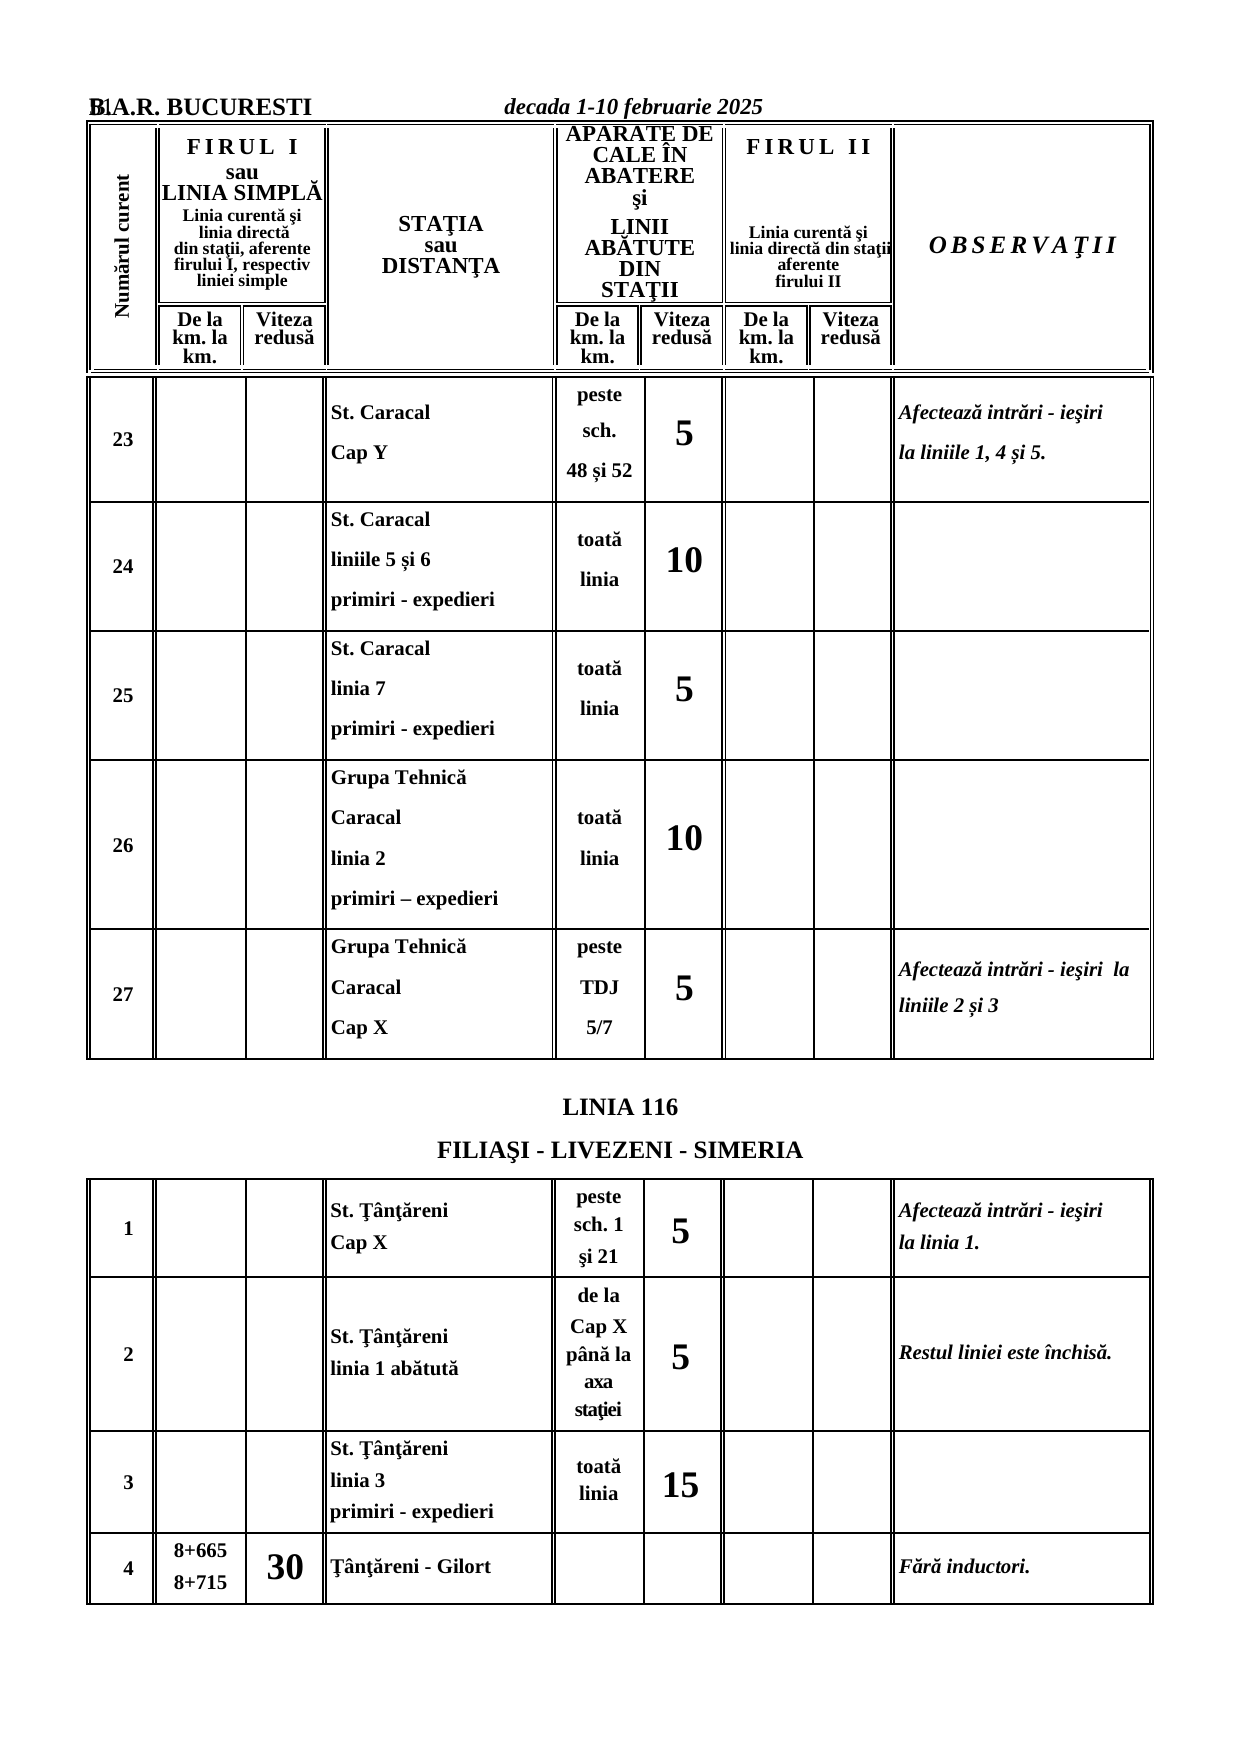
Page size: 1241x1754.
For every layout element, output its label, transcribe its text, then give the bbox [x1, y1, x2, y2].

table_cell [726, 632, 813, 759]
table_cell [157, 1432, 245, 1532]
subtitle FILIAŞI - LIVEZENI - SIMERIA [89, 1135, 1152, 1164]
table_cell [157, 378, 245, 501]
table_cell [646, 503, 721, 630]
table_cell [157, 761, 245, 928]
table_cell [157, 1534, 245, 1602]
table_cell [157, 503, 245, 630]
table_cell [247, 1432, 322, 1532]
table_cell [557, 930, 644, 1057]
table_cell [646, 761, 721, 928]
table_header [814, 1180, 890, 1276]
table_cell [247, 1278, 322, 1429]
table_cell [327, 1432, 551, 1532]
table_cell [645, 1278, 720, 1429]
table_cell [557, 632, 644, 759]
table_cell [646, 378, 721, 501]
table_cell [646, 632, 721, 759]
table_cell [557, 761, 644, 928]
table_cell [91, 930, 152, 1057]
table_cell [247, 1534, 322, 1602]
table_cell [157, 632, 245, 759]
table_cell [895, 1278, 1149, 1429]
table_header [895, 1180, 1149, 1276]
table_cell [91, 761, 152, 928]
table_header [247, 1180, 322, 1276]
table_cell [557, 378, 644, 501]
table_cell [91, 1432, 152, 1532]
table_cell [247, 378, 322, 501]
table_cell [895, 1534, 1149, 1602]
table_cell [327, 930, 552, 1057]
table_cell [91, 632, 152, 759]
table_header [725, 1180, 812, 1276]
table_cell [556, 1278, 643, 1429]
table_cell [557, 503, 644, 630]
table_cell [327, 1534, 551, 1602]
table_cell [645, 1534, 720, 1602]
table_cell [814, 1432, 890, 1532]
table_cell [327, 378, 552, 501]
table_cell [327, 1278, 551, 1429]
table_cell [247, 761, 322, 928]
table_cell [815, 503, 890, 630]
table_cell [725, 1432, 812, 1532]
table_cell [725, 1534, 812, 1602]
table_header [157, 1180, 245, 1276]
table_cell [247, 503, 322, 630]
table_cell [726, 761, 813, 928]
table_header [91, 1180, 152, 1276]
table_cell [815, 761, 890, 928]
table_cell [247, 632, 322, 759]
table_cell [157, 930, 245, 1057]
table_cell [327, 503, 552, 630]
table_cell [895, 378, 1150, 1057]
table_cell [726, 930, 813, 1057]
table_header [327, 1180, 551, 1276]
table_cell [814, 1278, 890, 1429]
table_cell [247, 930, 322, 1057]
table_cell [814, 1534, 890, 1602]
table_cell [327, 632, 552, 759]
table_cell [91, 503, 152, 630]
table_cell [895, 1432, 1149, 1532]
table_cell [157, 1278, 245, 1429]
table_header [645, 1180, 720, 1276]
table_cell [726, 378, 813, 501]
subtitle LINIA 116 [89, 1092, 1152, 1121]
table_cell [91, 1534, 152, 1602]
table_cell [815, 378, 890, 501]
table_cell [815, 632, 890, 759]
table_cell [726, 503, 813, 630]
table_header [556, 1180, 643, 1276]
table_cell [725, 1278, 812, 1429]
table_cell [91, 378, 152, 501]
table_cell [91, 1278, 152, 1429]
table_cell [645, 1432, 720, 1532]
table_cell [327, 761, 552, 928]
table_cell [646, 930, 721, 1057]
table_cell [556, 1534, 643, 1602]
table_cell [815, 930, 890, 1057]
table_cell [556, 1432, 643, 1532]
